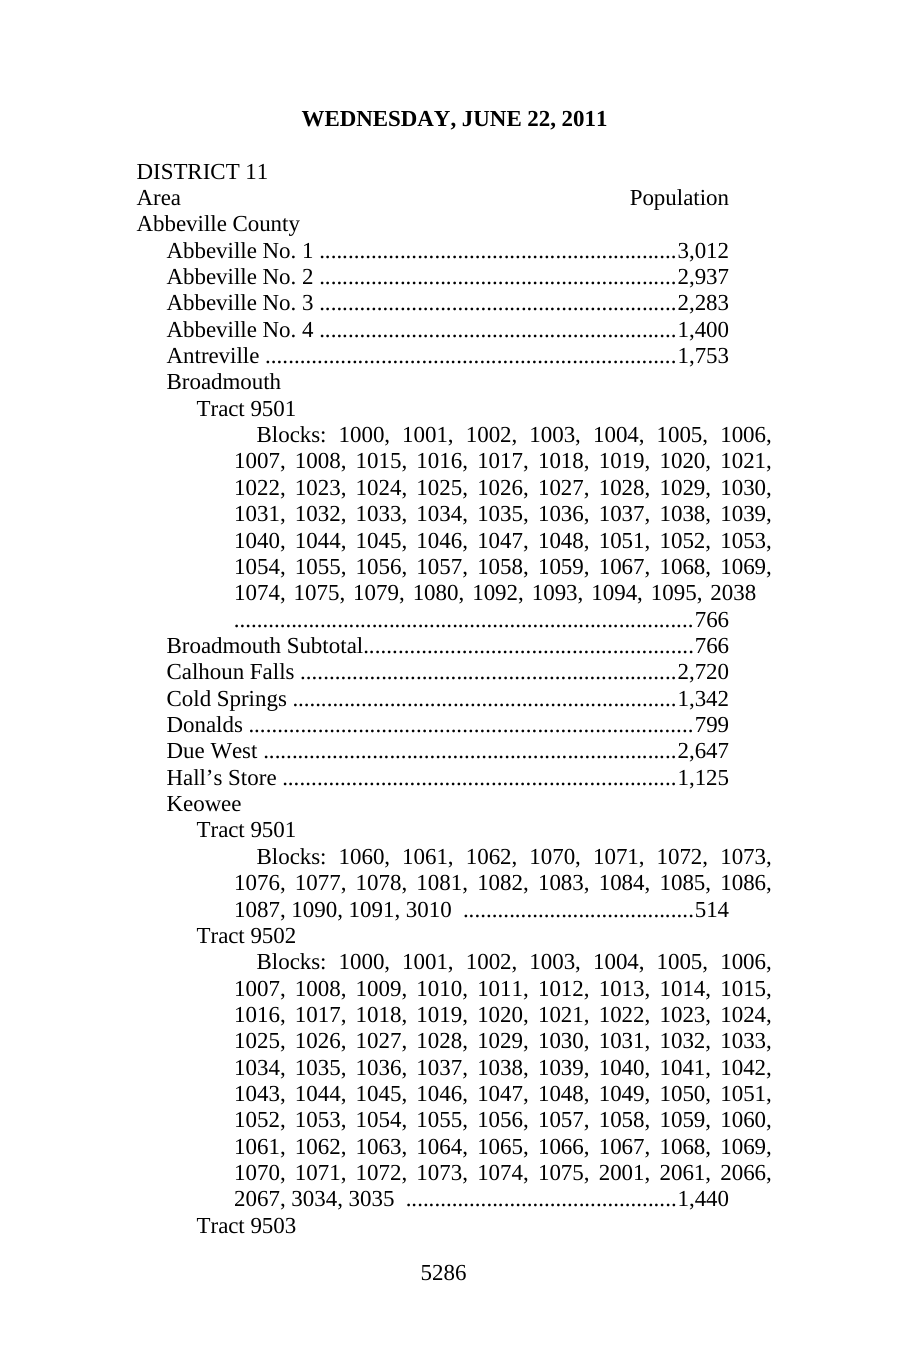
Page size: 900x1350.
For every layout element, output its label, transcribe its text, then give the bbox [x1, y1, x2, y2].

text Antreville 1,753 [144, 342, 772, 368]
text Abbeville No. 1 3,012 [144, 237, 772, 263]
text Broadmouth Subtotal 766 [144, 632, 772, 658]
text Calhoun Falls 2,720 [144, 658, 772, 685]
text Hall’s Store 1,125 [144, 764, 772, 790]
text Donalds 799 [144, 711, 772, 737]
text Abbeville No. 2 2,937 [144, 263, 772, 289]
text Cold Springs 1,342 [144, 685, 772, 711]
text Tract 9502 [174, 922, 772, 948]
text Abbeville County [114, 210, 772, 237]
text Area Population [114, 184, 772, 210]
text Abbeville No. 3 2,283 [144, 289, 772, 316]
text Blocks: 1000, 1001, 1002, 1003, 1004, 1005, 1006, 1007, 1008, 1015, 1016, 1017, 1018, 1019, 1020, 1021, 1022, 1023, 1024, 1025, 1026, 1027, 1028, 1029, 1030, 1031, 1032, 1033, 1034, 1035, 1036, 1037, 1038, 1039, 1040, 1044, 1045, 1046, 1047, 1048, 1051, 1052, 1053, 1054, 1055, 1056, 1057, 1058, 1059, 1067, 1068, 1069, 1074, 1075, 1079, 1080, 1092, 1093, 1094, 1095, 2038 766 [234, 421, 772, 632]
text Abbeville No. 4 1,400 [144, 316, 772, 342]
text Keowee [144, 790, 772, 817]
text Tract 9501 [174, 817, 772, 843]
text Due West 2,647 [144, 737, 772, 764]
text Blocks: 1000, 1001, 1002, 1003, 1004, 1005, 1006, 1007, 1008, 1009, 1010, 1011, 1012, 1013, 1014, 1015, 1016, 1017, 1018, 1019, 1020, 1021, 1022, 1023, 1024, 1025, 1026, 1027, 1028, 1029, 1030, 1031, 1032, 1033, 1034, 1035, 1036, 1037, 1038, 1039, 1040, 1041, 1042, 1043, 1044, 1045, 1046, 1047, 1048, 1049, 1050, 1051, 1052, 1053, 1054, 1055, 1056, 1057, 1058, 1059, 1060, 1061, 1062, 1063, 1064, 1065, 1066, 1067, 1068, 1069, 1070, 1071, 1072, 1073, 1074, 1075, 2001, 2061, 2066, 2067, 3034, 3035 1,440 [234, 948, 772, 1212]
text Broadmouth [144, 368, 772, 395]
text Blocks: 1060, 1061, 1062, 1070, 1071, 1072, 1073, 1076, 1077, 1078, 1081, 1082, 1083, 1084, 1085, 1086, 1087, 1090, 1091, 3010 514 [234, 843, 772, 922]
text Tract 9501 [174, 395, 772, 421]
text DISTRICT 11 [114, 158, 772, 184]
text Tract 9503 [174, 1212, 772, 1238]
